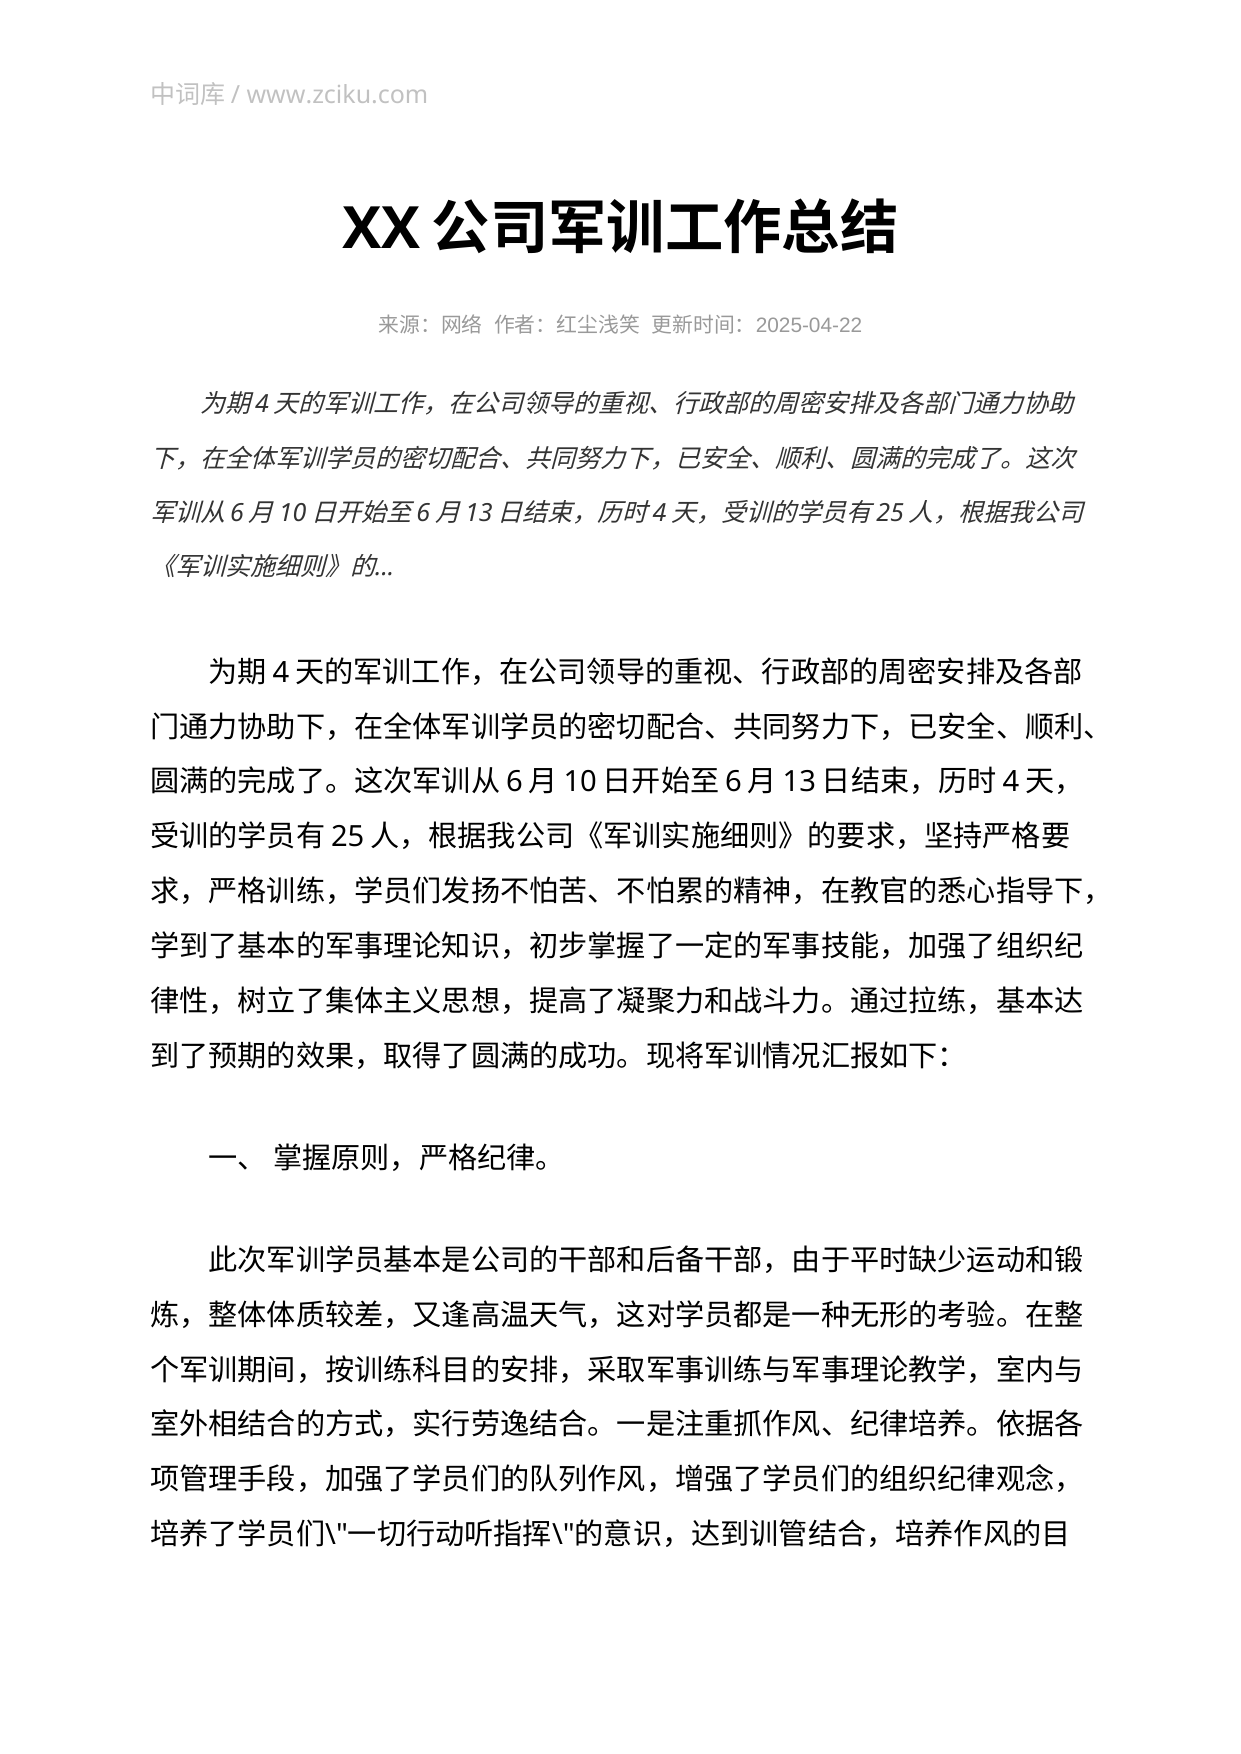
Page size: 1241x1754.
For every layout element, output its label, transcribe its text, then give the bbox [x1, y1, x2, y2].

subtitle XX公司军训工作总结 [150, 181, 1090, 266]
text 为期4天的军训工作，在公司领导的重视、行政部的周密安排及各部门通力协助下，在全体军训学员的密切配合、共同努力下，已安全、顺利、圆满的完成了。这次军训从6月10日开始至6月13日结束，历时4天，受训的学员有25人，根据我公司《军训实施细则》的... [150, 384, 1090, 583]
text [150, 1236, 1090, 1553]
text 来源：网络 作者：红尘浅笑 更新时间：2025-04-22 [150, 313, 1090, 337]
text 为期4天的军训工作，在公司领导的重视、行政部的周密安排及各部门通力协助下，在全体军训学员的密切配合、共同努力下，已安全、顺利、圆满的完成了。这次军训从6月10日开始至6月13日结束，历时4天，受训的学员有25人，根据我公司《军训实施细则》的要求，坚持严格要求，严格训练，学员们发扬不怕苦、不怕累的精神，在教官的悉心指导下，学到了基本的军事理论知识，初步掌握了一定的军事技能，加强了组织纪律性，树立了集体主义思想，提高了凝聚力和战斗力。通过拉练，基本达到了预期的效果，取得了圆满的成功。现将军训情况汇报如下： [150, 648, 1090, 1075]
text 一、 掌握原则，严格纪律。 [150, 1134, 1090, 1177]
